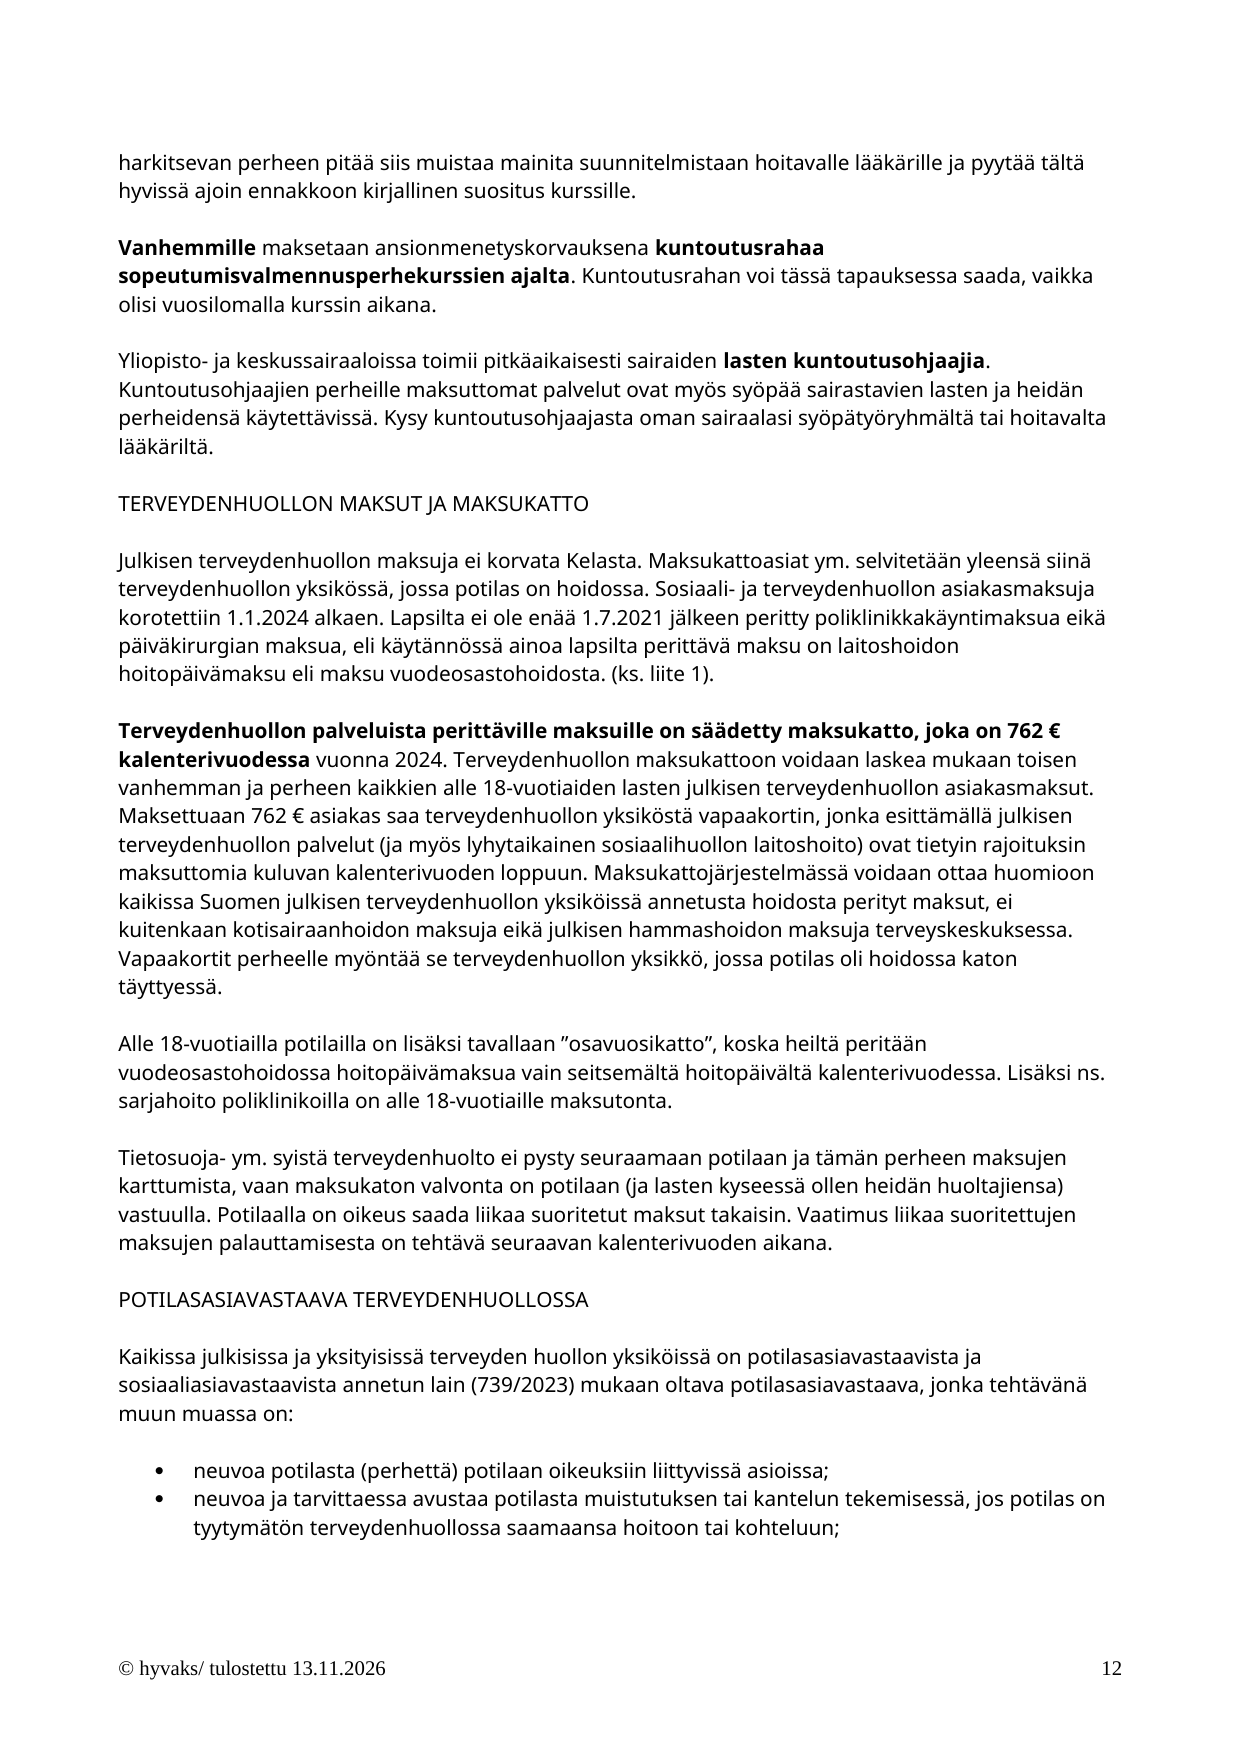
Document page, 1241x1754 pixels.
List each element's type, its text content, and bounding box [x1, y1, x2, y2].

text Yliopisto- ja keskussairaaloissa toimii pitkäaikaisesti sairaiden lasten kuntoutusohjaajia. Kuntoutusohjaajien perheille maksuttomat palvelut ovat myös syöpää sairastavien lasten ja heidän perheidensä käytettävissä. Kysy kuntoutusohjaajasta oman sairaalasi syöpätyöryhmältä tai hoitavalta lääkäriltä. [118, 347, 1122, 460]
text Kaikissa julkisissa ja yksityisissä terveyden huollon yksiköissä on potilasasiavastaavista ja sosiaaliasiavastaavista annetun lain (739/2023) mukaan oltava potilasasiavastaava, jonka tehtävänä muun muassa on: [118, 1342, 1122, 1427]
text POTILASASIAVASTAAVA TERVEYDENHUOLLOSSA [118, 1285, 1122, 1313]
text Julkisen terveydenhuollon maksuja ei korvata Kelasta. Maksukattoasiat ym. selvitetään yleensä siinä terveydenhuollon yksikössä, jossa potilas on hoidossa. Sosiaali- ja terveydenhuollon asiakasmaksuja korotettiin 1.1.2024 alkaen. Lapsilta ei ole enää 1.7.2021 jälkeen peritty poliklinikkakäyntimaksua eikä päiväkirurgian maksua, eli käytännössä ainoa lapsilta perittävä maksu on laitoshoidon hoitopäivämaksu eli maksu vuodeosastohoidosta. (ks. liite 1). [118, 546, 1122, 688]
text Vanhemmille maksetaan ansionmenetyskorvauksena kuntoutusrahaa sopeutumisvalmennusperhekurssien ajalta. Kuntoutusrahan voi tässä tapauksessa saada, vaikka olisi vuosilomalla kurssin aikana. [118, 233, 1122, 318]
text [118, 148, 1122, 204]
list neuvoa ja tarvittaessa avustaa potilasta muistutuksen tai kantelun tekemisessä, jos potilas on tyytymätön terveydenhuollossa saamaansa hoitoon tai kohteluun; [156, 1484, 1122, 1541]
text Terveydenhuollon palveluista perittäville maksuille on säädetty maksukatto, joka on 762 € kalenterivuodessa vuonna 2024. Terveydenhuollon maksukattoon voidaan laskea mukaan toisen vanhemman ja perheen kaikkien alle 18-vuotiaiden lasten julkisen terveydenhuollon asiakasmaksut. Maksettuaan 762 € asiakas saa terveydenhuollon yksiköstä vapaakortin, jonka esittämällä julkisen terveydenhuollon palvelut (ja myös lyhytaikainen sosiaalihuollon laitoshoito) ovat tietyin rajoituksin maksuttomia kuluvan kalenterivuoden loppuun. Maksukattojärjestelmässä voidaan ottaa huomioon kaikissa Suomen julkisen terveydenhuollon yksiköissä annetusta hoidosta perityt maksut, ei kuitenkaan kotisairaanhoidon maksuja eikä julkisen hammashoidon maksuja terveyskeskuksessa. Vapaakortit perheelle myöntää se terveydenhuollon yksikkö, jossa potilas oli hoidossa katon täyttyessä. [118, 716, 1122, 1001]
list neuvoa potilasta (perhettä) potilaan oikeuksiin liittyvissä asioissa; [156, 1456, 1122, 1484]
text TERVEYDENHUOLLON MAKSUT JA MAKSUKATTO [118, 489, 1122, 517]
text Tietosuoja- ym. syistä terveydenhuolto ei pysty seuraamaan potilaan ja tämän perheen maksujen karttumista, vaan maksukaton valvonta on potilaan (ja lasten kyseessä ollen heidän huoltajiensa) vastuulla. Potilaalla on oikeus saada liikaa suoritetut maksut takaisin. Vaatimus liikaa suoritettujen maksujen palauttamisesta on tehtävä seuraavan kalenterivuoden aikana. [118, 1143, 1122, 1257]
text Alle 18-vuotiailla potilailla on lisäksi tavallaan ”osavuosikatto”, koska heiltä peritään vuodeosastohoidossa hoitopäivämaksua vain seitsemältä hoitopäivältä kalenterivuodessa. Lisäksi ns. sarjahoito poliklinikoilla on alle 18-vuotiaille maksutonta. [118, 1029, 1122, 1114]
